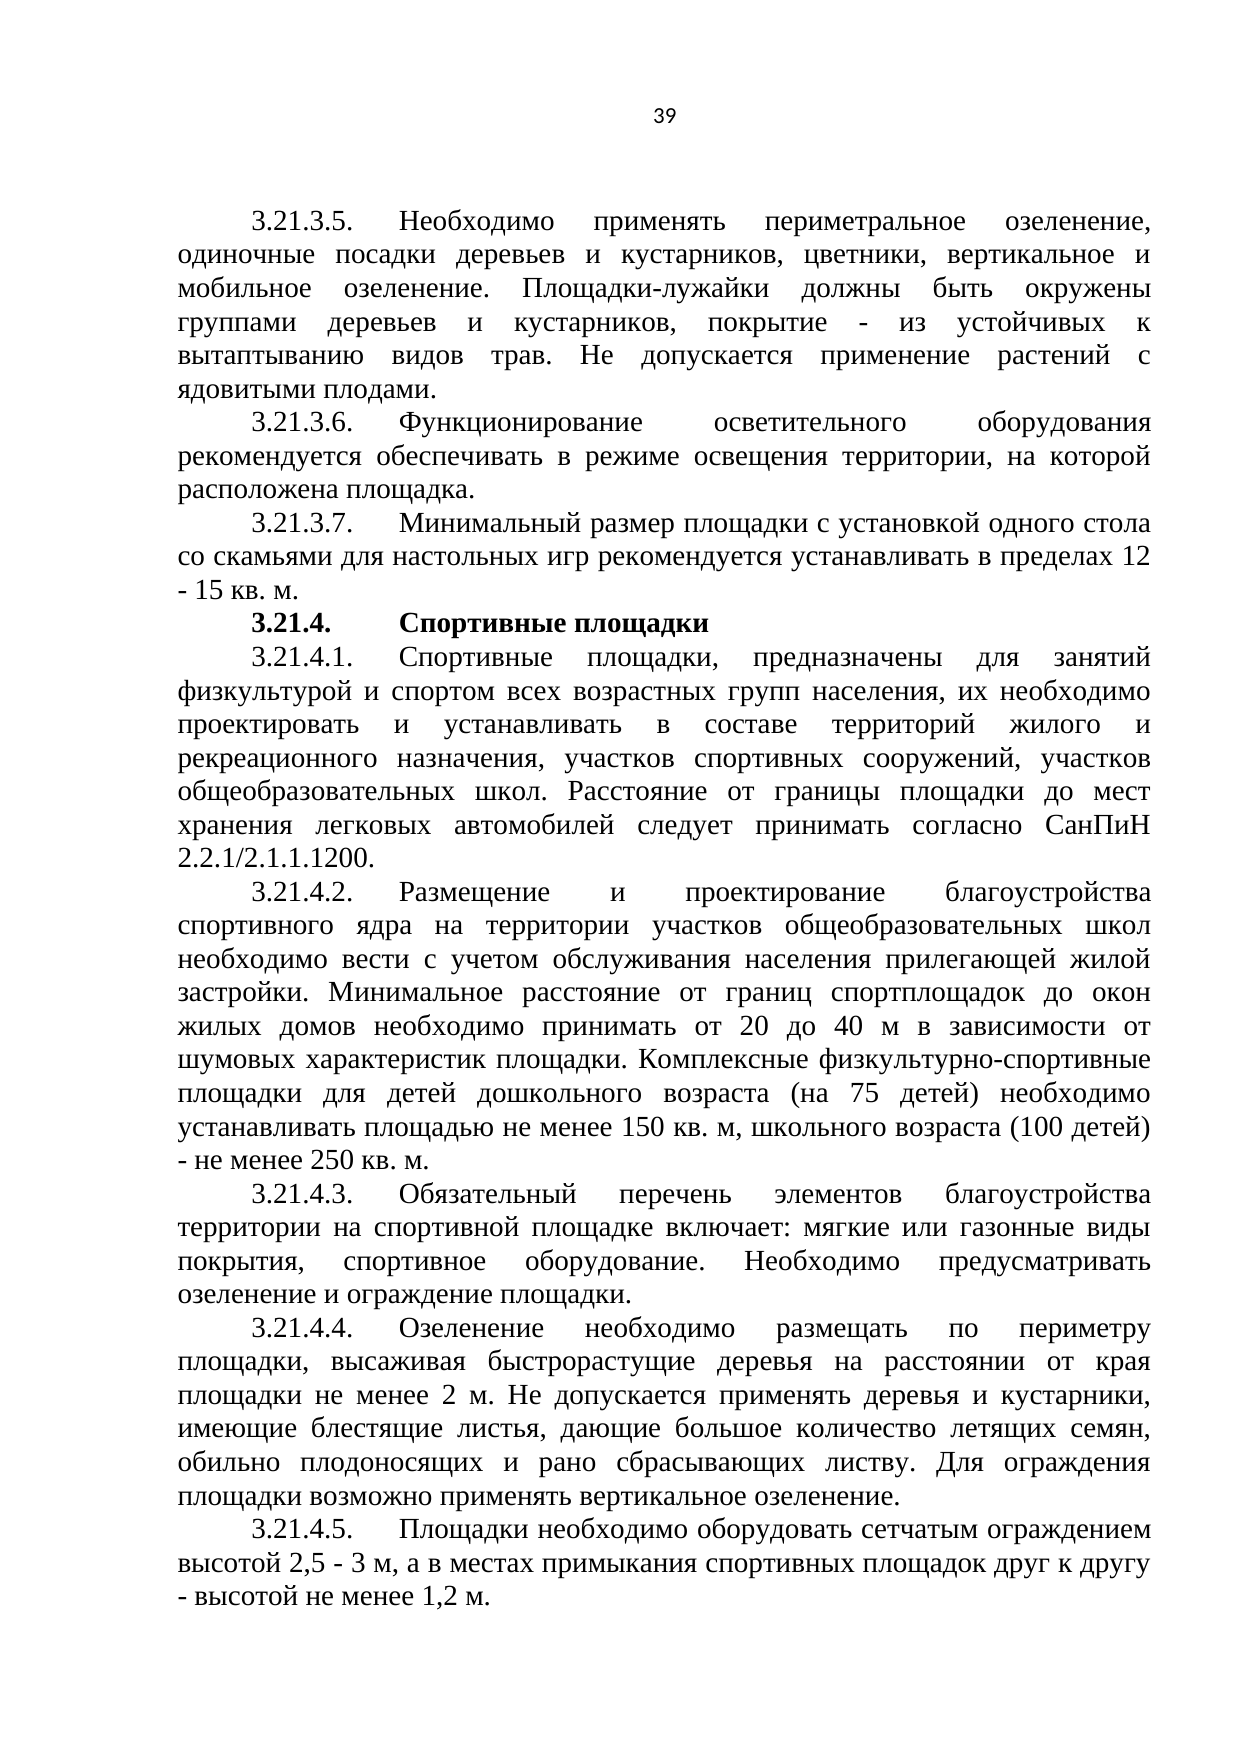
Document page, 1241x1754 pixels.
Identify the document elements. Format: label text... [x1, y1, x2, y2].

list Функционирование осветительного оборудования рекомендуется обеспечивать в режиме освещения территории, на которой расположена площадка. [177, 404, 1152, 505]
list Обязательный перечень элементов благоустройства территории на спортивной площадке включает: мягкие или газонные виды покрытия, спортивное оборудование. Необходимо предусматривать озеленение и ограждение площадки. [177, 1176, 1152, 1310]
list Спортивные площадки [177, 606, 1152, 639]
list Спортивные площадки, предназначены для занятий физкультурой и спортом всех возрастных групп населения, их необходимо проектировать и устанавливать в составе территорий жилого и рекреационного назначения, участков спортивных сооружений, участков общеобразовательных школ. Расстояние от границы площадки до мест хранения легковых автомобилей следует принимать согласно СанПиН 2.2.1/2.1.1.1200. [177, 639, 1152, 874]
list Необходимо применять периметральное озеленение, одиночные посадки деревьев и кустарников, цветники, вертикальное и мобильное озеленение. Площадки-лужайки должны быть окружены группами деревьев и кустарников, покрытие - из устойчивых к вытаптыванию видов трав. Не допускается применение растений с ядовитыми плодами. [177, 203, 1152, 404]
list Площадки необходимо оборудовать сетчатым ограждением высотой 2,5 - 3 м, а в местах примыкания спортивных площадок друг к другу - высотой не менее 1,2 м. [177, 1511, 1152, 1612]
list Размещение и проектирование благоустройства спортивного ядра на территории участков общеобразовательных школ необходимо вести с учетом обслуживания населения прилегающей жилой застройки. Минимальное расстояние от границ спортплощадок до окон жилых домов необходимо принимать от 20 до 40 м в зависимости от шумовых характеристик площадки. Комплексные физкультурно-спортивные площадки для детей дошкольного возраста (на 75 детей) необходимо устанавливать площадью не менее 150 кв. м, школьного возраста (100 детей) - не менее 250 кв. м. [177, 874, 1152, 1176]
list Минимальный размер площадки с установкой одного стола со скамьями для настольных игр рекомендуется устанавливать в пределах 12 - 15 кв. м. [177, 505, 1152, 606]
list Озеленение необходимо размещать по периметру площадки, высаживая быстрорастущие деревья на расстоянии от края площадки не менее 2 м. Не допускается применять деревья и кустарники, имеющие блестящие листья, дающие большое количество летящих семян, обильно плодоносящих и рано сбрасывающих листву. Для ограждения площадки возможно применять вертикальное озеленение. [177, 1310, 1152, 1511]
